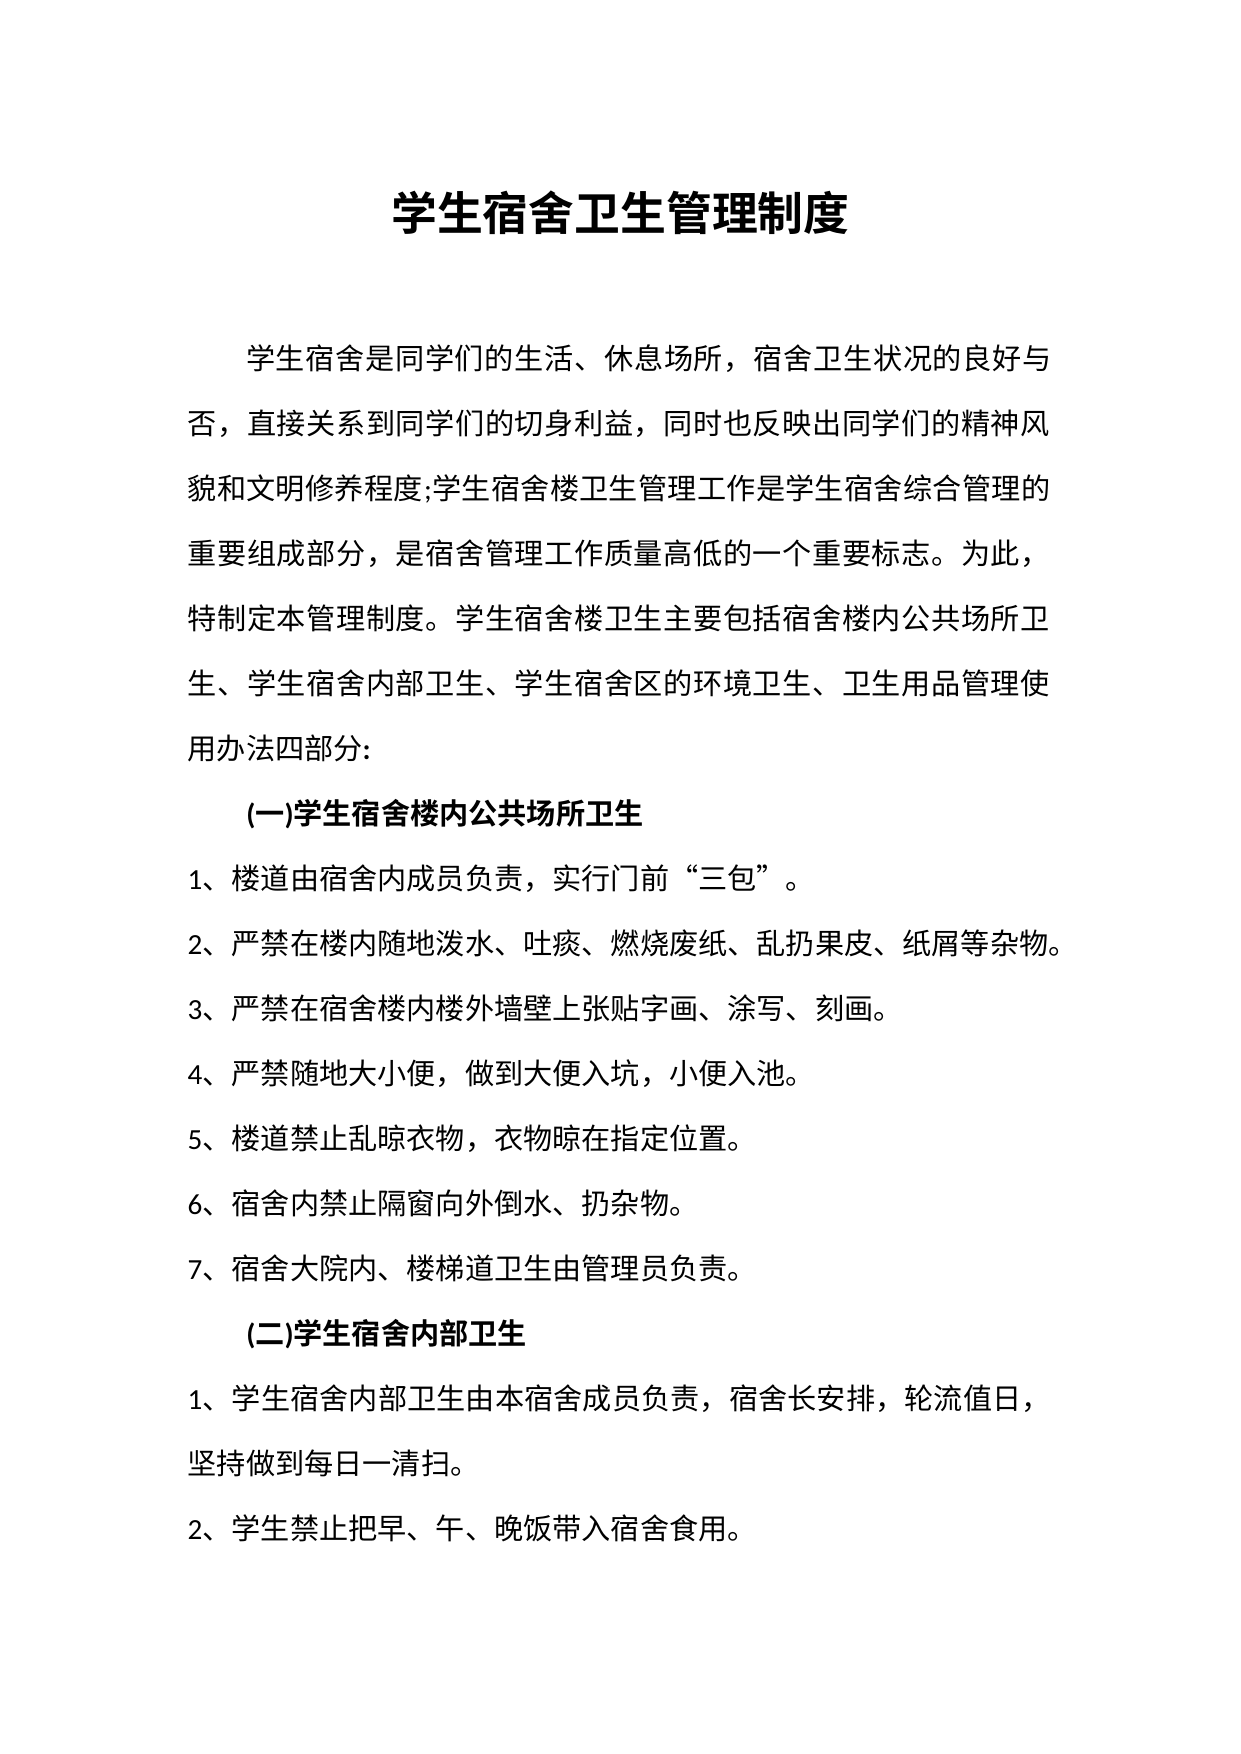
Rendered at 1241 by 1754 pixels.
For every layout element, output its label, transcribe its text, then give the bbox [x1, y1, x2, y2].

text (一)学生宿舍楼内公共场所卫生 [187, 779, 1053, 844]
text 6、宿舍内禁止隔窗向外倒水、扔杂物。 [187, 1169, 1053, 1234]
text 3、严禁在宿舍楼内楼外墙壁上张贴字画、涂写、刻画。 [187, 974, 1053, 1039]
text 学生宿舍卫生管理制度 [187, 162, 1053, 259]
text 2、学生禁止把早、午、晚饭带入宿舍食用。 [187, 1494, 1053, 1559]
text 学生宿舍是同学们的生活、休息场所，宿舍卫生状况的良好与否，直接关系到同学们的切身利益，同时也反映出同学们的精神风貌和文明修养程度;学生宿舍楼卫生管理工作是学生宿舍综合管理的重要组成部分，是宿舍管理工作质量高低的一个重要标志。为此，特制定本管理制度。学生宿舍楼卫生主要包括宿舍楼内公共场所卫生、学生宿舍内部卫生、学生宿舍区的环境卫生、卫生用品管理使用办法四部分: [187, 324, 1053, 779]
text (二)学生宿舍内部卫生 [187, 1299, 1053, 1364]
text 1、学生宿舍内部卫生由本宿舍成员负责，宿舍长安排，轮流值日，坚持做到每日一清扫。 [187, 1364, 1053, 1494]
text 1、楼道由宿舍内成员负责，实行门前“三包”。 [187, 844, 1053, 909]
text 7、宿舍大院内、楼梯道卫生由管理员负责。 [187, 1234, 1053, 1299]
text 2、严禁在楼内随地泼水、吐痰、燃烧废纸、乱扔果皮、纸屑等杂物。 [187, 909, 1053, 974]
text 4、严禁随地大小便，做到大便入坑，小便入池。 [187, 1039, 1053, 1104]
text 5、楼道禁止乱晾衣物，衣物晾在指定位置。 [187, 1104, 1053, 1169]
